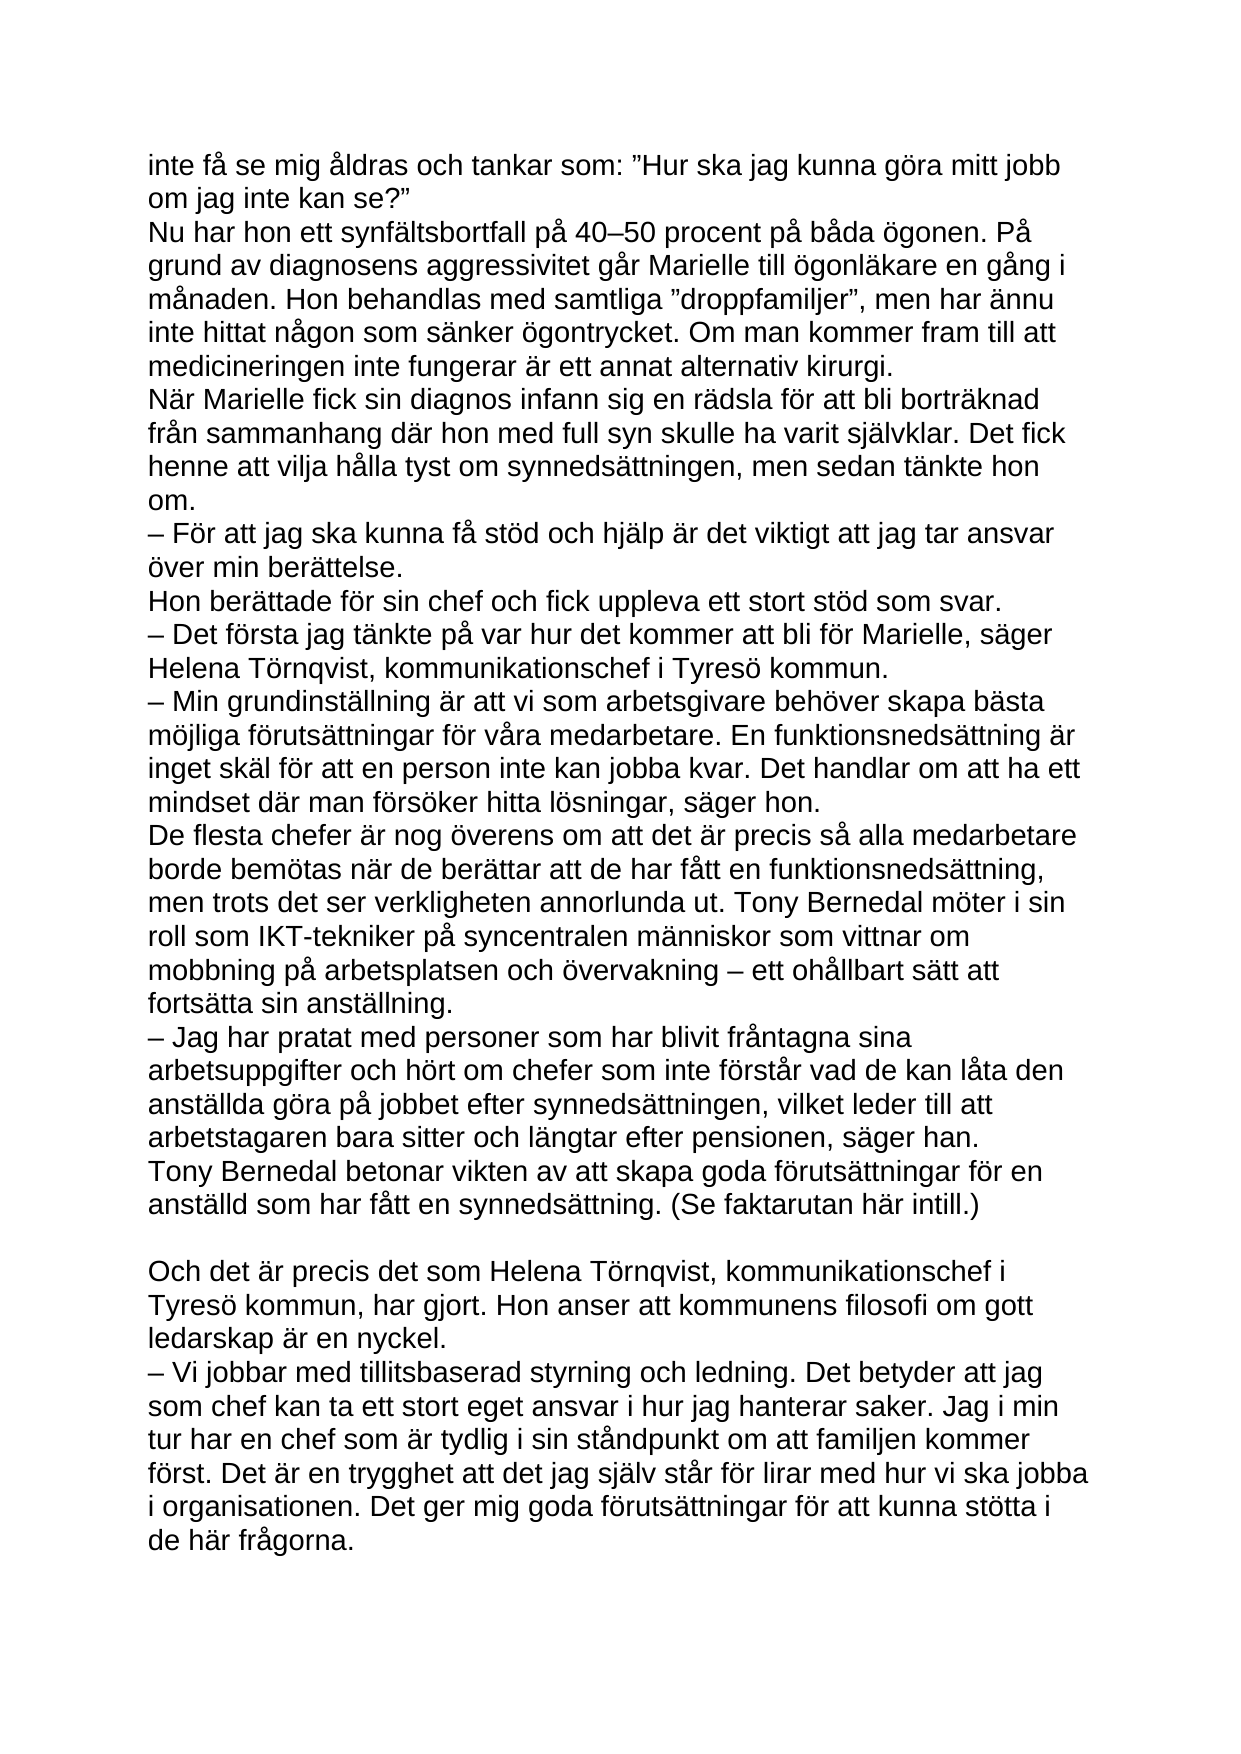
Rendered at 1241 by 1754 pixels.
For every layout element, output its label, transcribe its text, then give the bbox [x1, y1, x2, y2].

text Och det är precis det som Helena Törnqvist, kommunikationschef i Tyresö kommun, har gjort. Hon anser att kommunens filosofi om gott ledarskap är en nyckel. [148, 1254, 1093, 1355]
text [148, 148, 1093, 215]
text – Det första jag tänkte på var hur det kommer att bli för Marielle, säger Helena Törnqvist, kommunikationschef i Tyresö kommun. [148, 617, 1093, 684]
text Nu har hon ett synfältsbortfall på 40–50 procent på båda ögonen. På grund av diagnosens aggressivitet går Marielle till ögonläkare en gång i månaden. Hon behandlas med samtliga ”droppfamiljer”, men har ännu inte hittat någon som sänker ögontrycket. Om man kommer fram till att medicineringen inte fungerar är ett annat alternativ kirurgi. [148, 215, 1093, 382]
text Tony Bernedal betonar vikten av att skapa goda förutsättningar för en anställd som har fått en synnedsättning. (Se faktarutan här intill.) [148, 1154, 1093, 1221]
text När Marielle fick sin diagnos infann sig en rädsla för att bli borträknad från sammanhang där hon med full syn skulle ha varit självklar. Det fick henne att vilja hålla tyst om synnedsättningen, men sedan tänkte hon om. [148, 382, 1093, 517]
text De flesta chefer är nog överens om att det är precis så alla medarbetare borde bemötas när de berättar att de har fått en funktionsnedsättning, men trots det ser verkligheten annorlunda ut. Tony Bernedal möter i sin roll som IKT-tekniker på syncentralen människor som vittnar om mobbning på arbetsplatsen och övervakning – ett ohållbart sätt att fortsätta sin anställning. [148, 818, 1093, 1020]
text – Min grundinställning är att vi som arbetsgivare behöver skapa bästa möjliga förutsättningar för våra medarbetare. En funktionsnedsättning är inget skäl för att en person inte kan jobba kvar. Det handlar om att ha ett mindset där man försöker hitta lösningar, säger hon. [148, 684, 1093, 818]
text – Jag har pratat med personer som har blivit fråntagna sina arbetsuppgifter och hört om chefer som inte förstår vad de kan låta den anställda göra på jobbet efter synnedsättningen, vilket leder till att arbetstagaren bara sitter och längtar efter pensionen, säger han. [148, 1020, 1093, 1154]
text Hon berättade för sin chef och fick uppleva ett stort stöd som svar. [148, 584, 1093, 617]
text – För att jag ska kunna få stöd och hjälp är det viktigt att jag tar ansvar över min berättelse. [148, 517, 1093, 584]
text – Vi jobbar med tillitsbaserad styrning och ledning. Det betyder att jag som chef kan ta ett stort eget ansvar i hur jag hanterar saker. Jag i min tur har en chef som är tydlig i sin ståndpunkt om att familjen kommer först. Det är en trygghet att det jag själv står för lirar med hur vi ska jobba i organisationen. Det ger mig goda förutsättningar för att kunna stötta i de här frågorna. [148, 1355, 1093, 1556]
